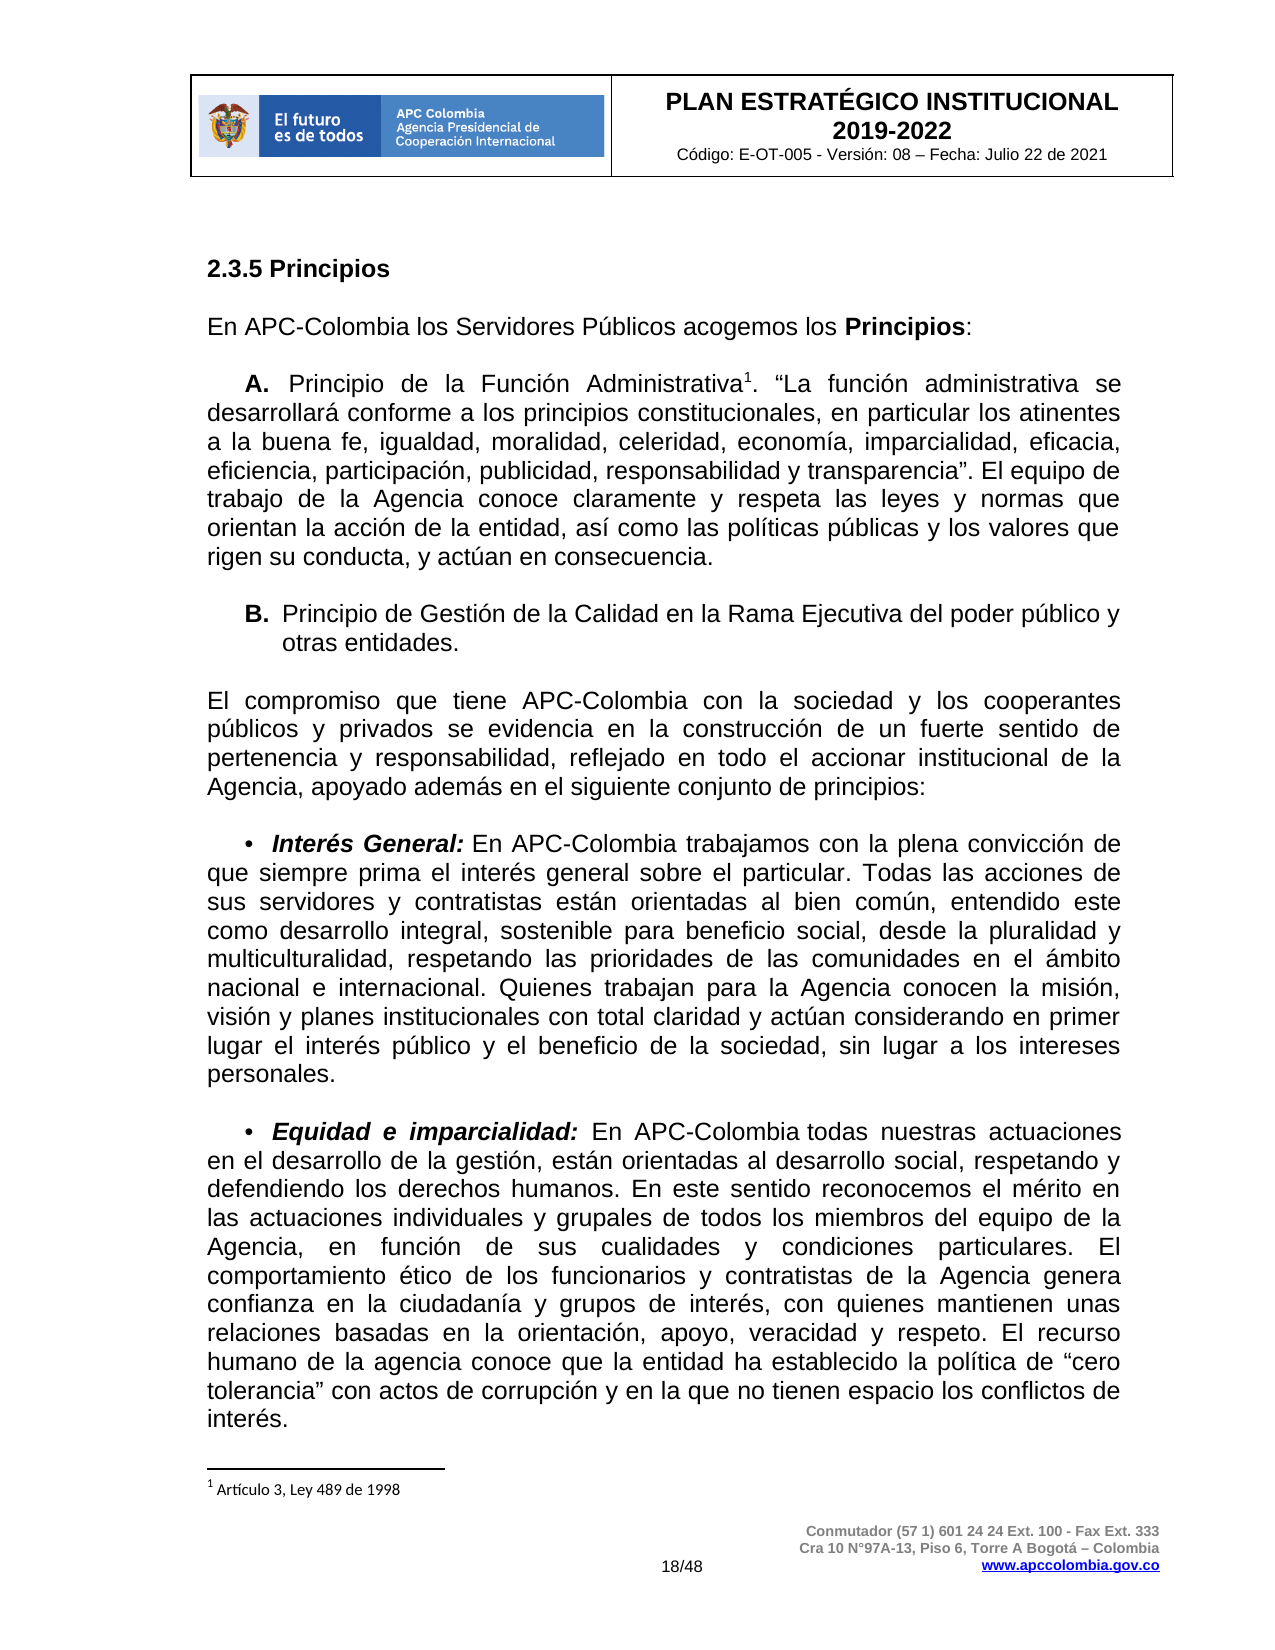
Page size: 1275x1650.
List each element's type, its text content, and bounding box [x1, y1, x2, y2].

text El compromiso que tiene APC-Colombia con la sociedad y los cooperantes públicos y privados se evidencia en la construcción de un fuerte sentido de pertenencia y responsabilidad, reflejado en todo el accionar institucional de la Agencia, apoyado además en el siguiente conjunto de principios: [207, 686, 1122, 801]
list Principio de la Función Administrativa. “La función administrativa se desarrollará conforme a los principios constitucionales, en particular los atinentes a la buena fe, igualdad, moralidad, celeridad, economía, imparcialidad, eficacia, eficiencia, participación, publicidad, responsabilidad y transparencia”. El equipo de trabajo de la Agencia conoce claramente y respeta las leyes y normas que orientan la acción de la entidad, así como las políticas públicas y los valores que rigen su conducta, y actúan en consecuencia. [207, 369, 1122, 571]
picture [198, 95, 605, 157]
subtitle 2.3.5 Principios [207, 254, 1157, 283]
list Equidad e imparcialidad: En APC-Colombia todas nuestras actuaciones en el desarrollo de la gestión, están orientadas al desarrollo social, respetando y defendiendo los derechos humanos. En este sentido reconocemos el mérito en las actuaciones individuales y grupales de todos los miembros del equipo de la Agencia, en función de sus cualidades y condiciones particulares. El comportamiento ético de los funcionarios y contratistas de la Agencia genera confianza en la ciudadanía y grupos de interés, con quienes mantienen unas relaciones basadas en la orientación, apoyo, veracidad y respeto. El recurso humano de la agencia conoce que la entidad ha establecido la política de “cero tolerancia” con actos de corrupción y en la que no tienen espacio los conflictos de interés. [207, 1117, 1122, 1433]
list Interés General: En APC-Colombia trabajamos con la plena convicción de que siempre prima el interés general sobre el particular. Todas las acciones de sus servidores y contratistas están orientadas al bien común, entendido este como desarrollo integral, sostenible para beneficio social, desde la pluralidad y multiculturalidad, respetando las prioridades de las comunidades en el ámbito nacional e internacional. Quienes trabajan para la Agencia conocen la misión, visión y planes institucionales con total claridad y actúan considerando en primer lugar el interés público y el beneficio de la sociedad, sin lugar a los intereses personales. [207, 829, 1122, 1088]
text En APC-Colombia los Servidores Públicos acogemos los Principios: [207, 312, 1157, 341]
list Principio de Gestión de la Calidad en la Rama Ejecutiva del poder público y otras entidades. [244, 599, 1122, 657]
